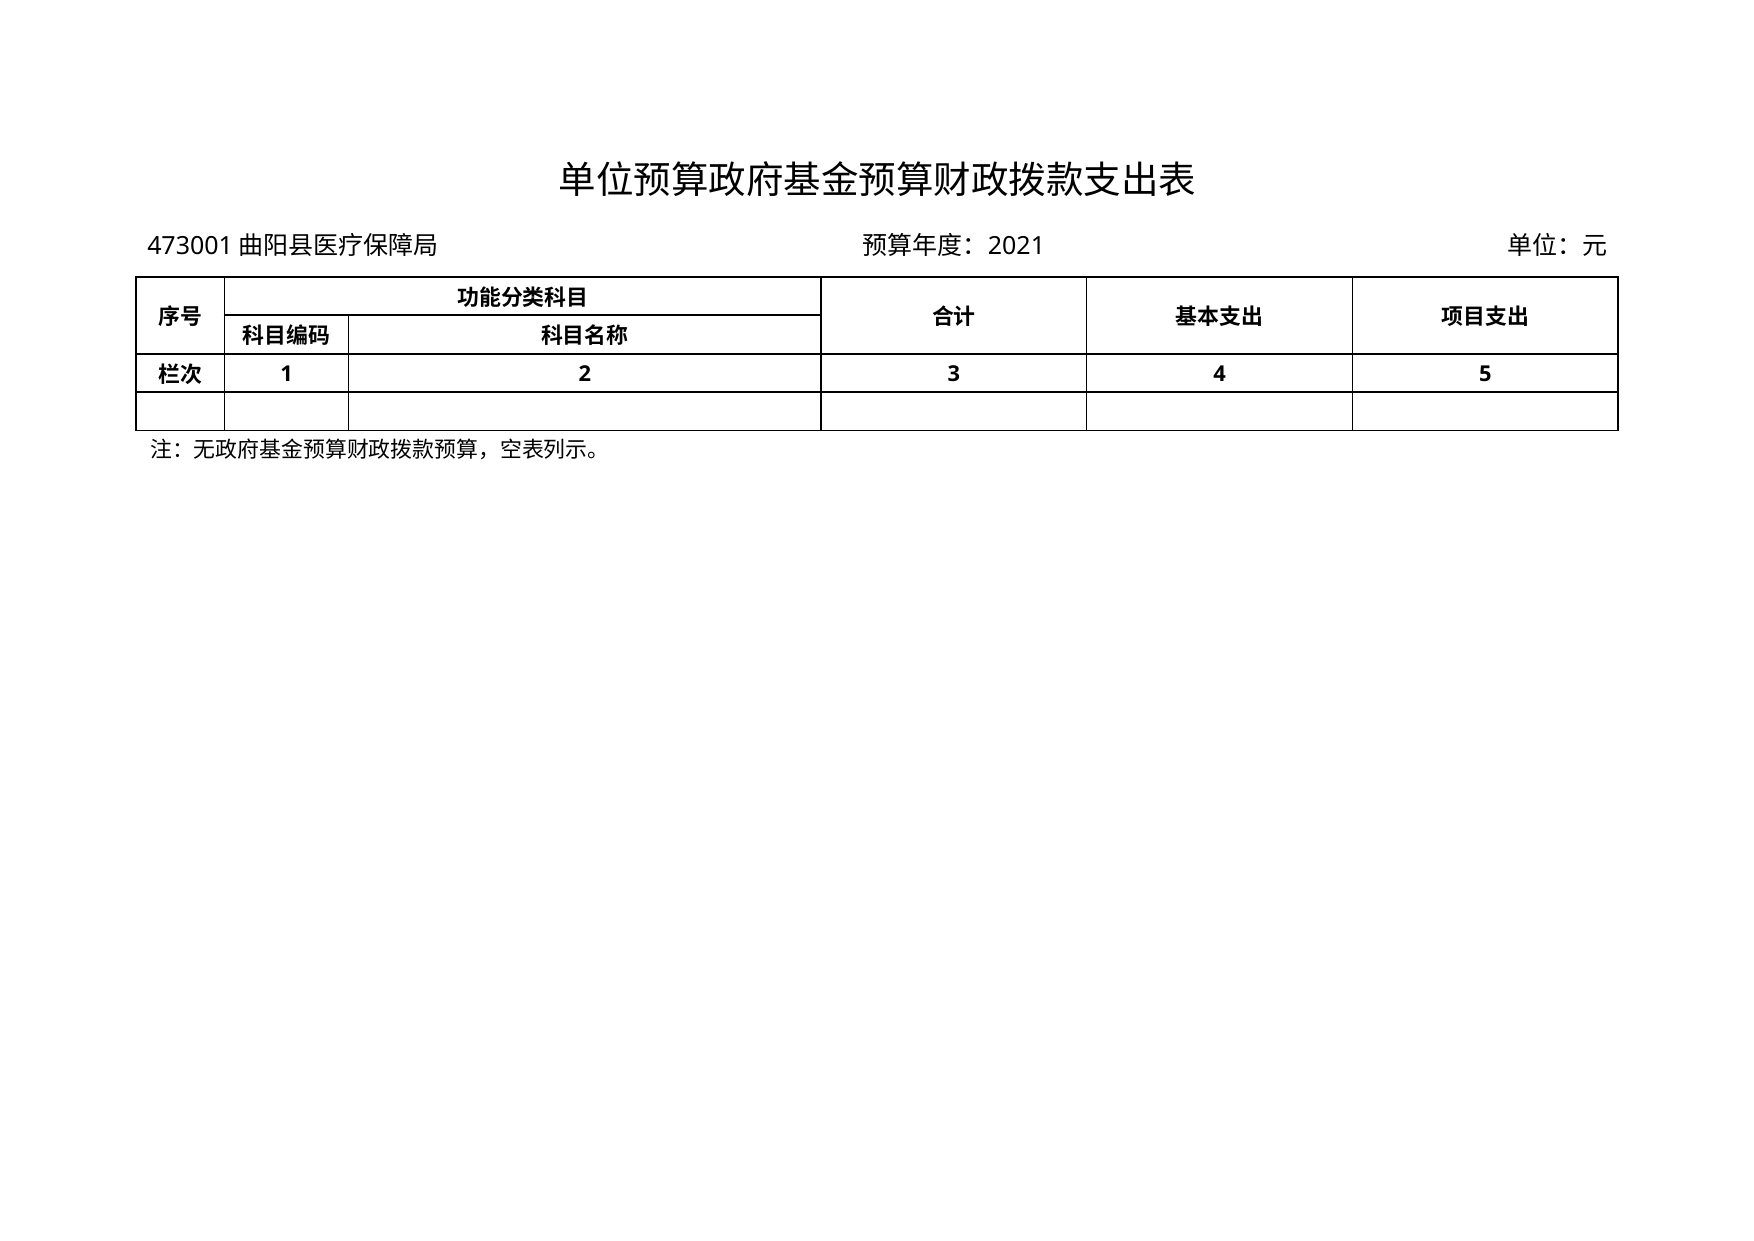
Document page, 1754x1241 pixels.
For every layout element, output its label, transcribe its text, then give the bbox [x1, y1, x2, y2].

table_cell 科目名称 [349, 316, 820, 353]
table_header 单位：元 [1087, 211, 1617, 276]
table_cell [349, 393, 820, 430]
table_cell [822, 393, 1086, 430]
table_cell 合计 [822, 278, 1086, 353]
table_cell 项目支出 [1353, 278, 1617, 353]
table_cell 3 [822, 355, 1086, 391]
table_cell 5 [1353, 355, 1617, 391]
table_cell [1087, 393, 1352, 430]
table_cell [137, 393, 224, 430]
table_header 473001曲阳县医疗保障局 [137, 211, 820, 276]
text 单位预算政府基金预算财政拨款支出表 [106, 144, 1648, 209]
table_cell [1353, 393, 1617, 430]
table_cell 科目编码 [225, 316, 348, 353]
table_cell 4 [1087, 355, 1352, 391]
text 注：无政府基金预算财政拨款预算，空表列示。 [106, 431, 1648, 464]
table_cell 1 [225, 355, 348, 391]
table_cell 栏次 [137, 355, 224, 391]
table_cell 基本支出 [1087, 278, 1352, 353]
table_cell 功能分类科目 [225, 278, 820, 314]
table_cell [225, 393, 348, 430]
table_header 预算年度：2021 [822, 211, 1086, 276]
table_cell 2 [349, 355, 820, 391]
table_cell 序号 [137, 278, 224, 353]
